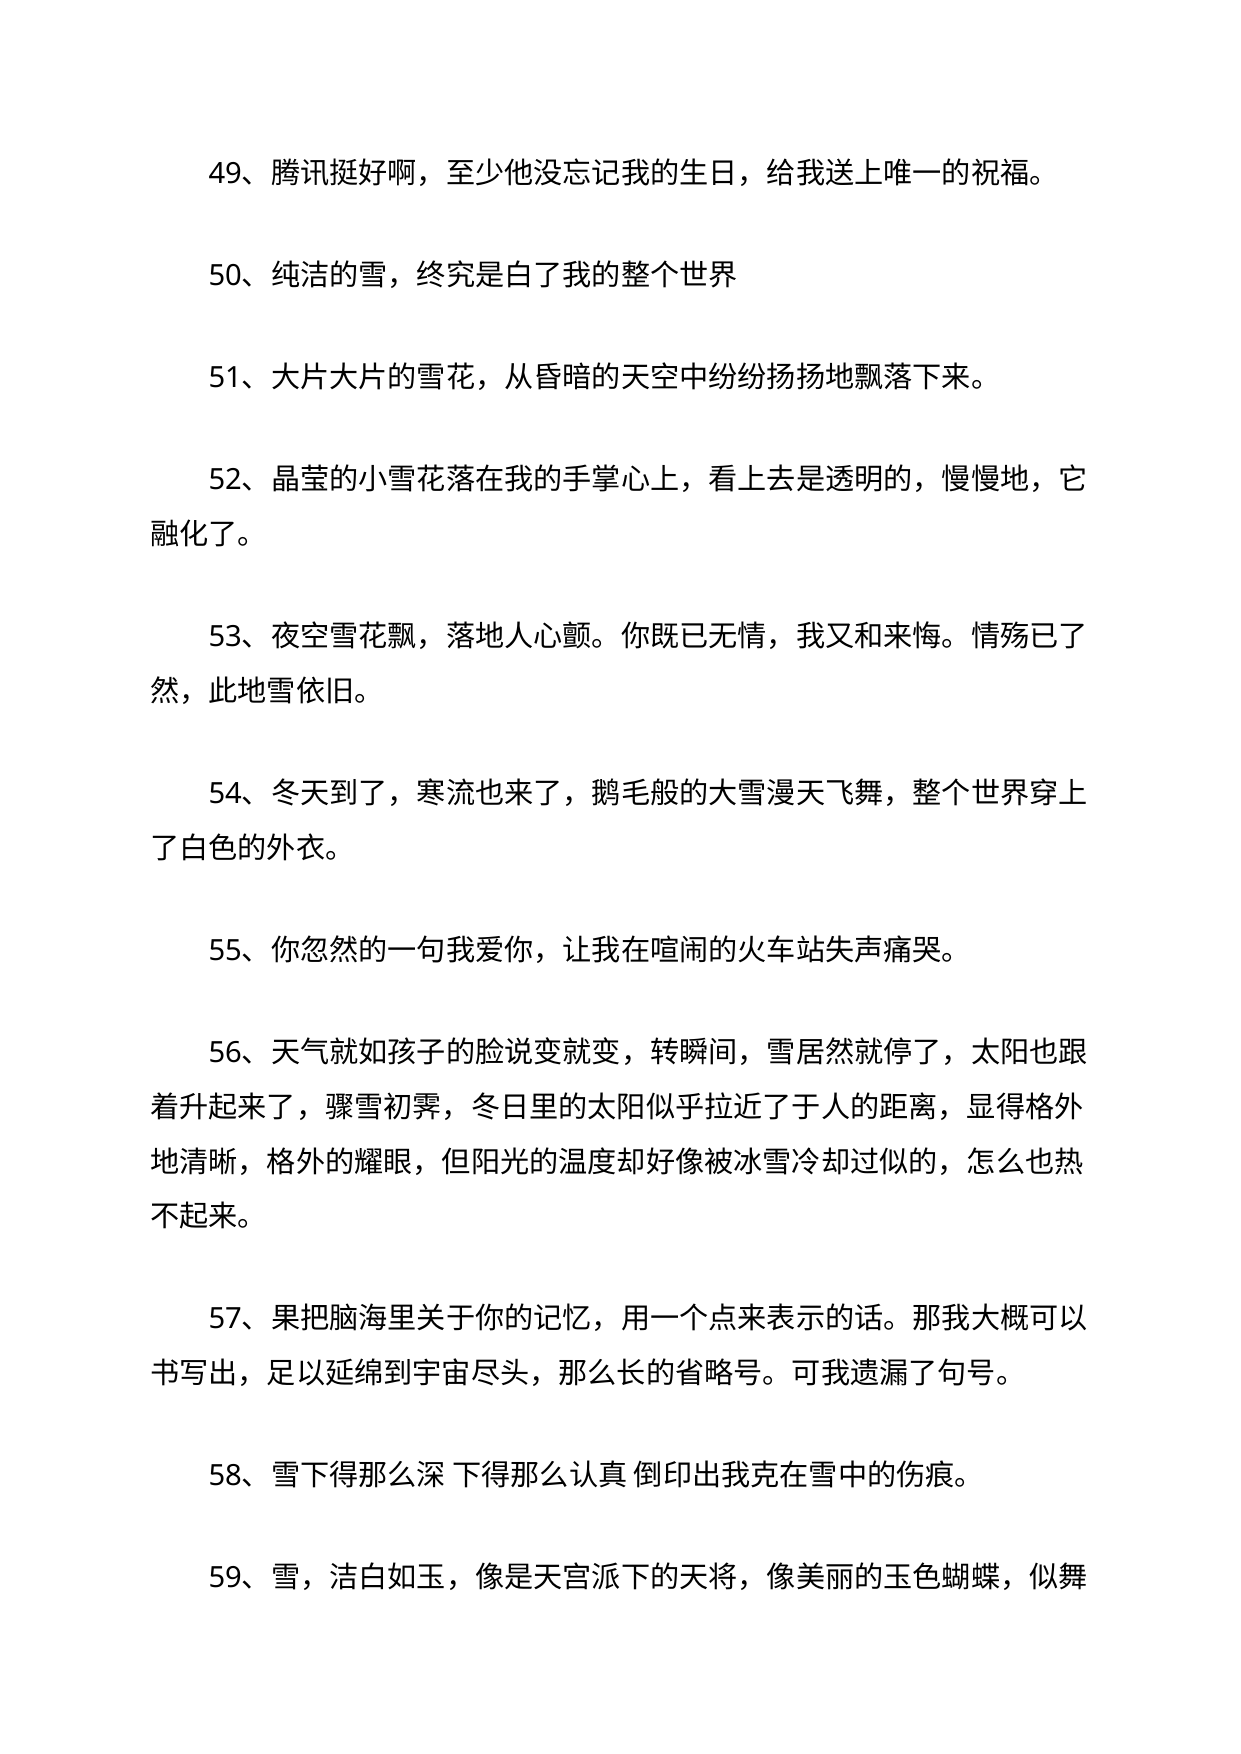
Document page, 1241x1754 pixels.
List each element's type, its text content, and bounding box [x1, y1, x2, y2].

text 54、冬天到了，寒流也来了，鹅毛般的大雪漫天飞舞，整个世界穿上了白色的外衣。 [150, 769, 1090, 867]
text 50、纯洁的雪，终究是白了我的整个世界 [150, 252, 1090, 294]
text 56、天气就如孩子的脸说变就变，转瞬间，雪居然就停了，太阳也跟着升起来了，骤雪初霁，冬日里的太阳似乎拉近了于人的距离，显得格外地清晰，格外的耀眼，但阳光的温度却好像被冰雪冷却过似的，怎么也热不起来。 [150, 1028, 1090, 1235]
text 49、腾讯挺好啊，至少他没忘记我的生日，给我送上唯一的祝福。 [150, 150, 1090, 192]
text 58、雪下得那么深 下得那么认真 倒印出我克在雪中的伤痕。 [150, 1452, 1090, 1494]
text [150, 1553, 1090, 1596]
text 57、果把脑海里关于你的记忆，用一个点来表示的话。那我大概可以书写出，足以延绵到宇宙尽头，那么长的省略号。可我遗漏了句号。 [150, 1295, 1090, 1392]
text 51、大片大片的雪花，从昏暗的天空中纷纷扬扬地飘落下来。 [150, 354, 1090, 396]
text 52、晶莹的小雪花落在我的手掌心上，看上去是透明的，慢慢地，它融化了。 [150, 456, 1090, 553]
text 55、你忽然的一句我爱你，让我在喧闹的火车站失声痛哭。 [150, 926, 1090, 969]
text 53、夜空雪花飘，落地人心颤。你既已无情，我又和来悔。情殇已了然，此地雪依旧。 [150, 613, 1090, 710]
